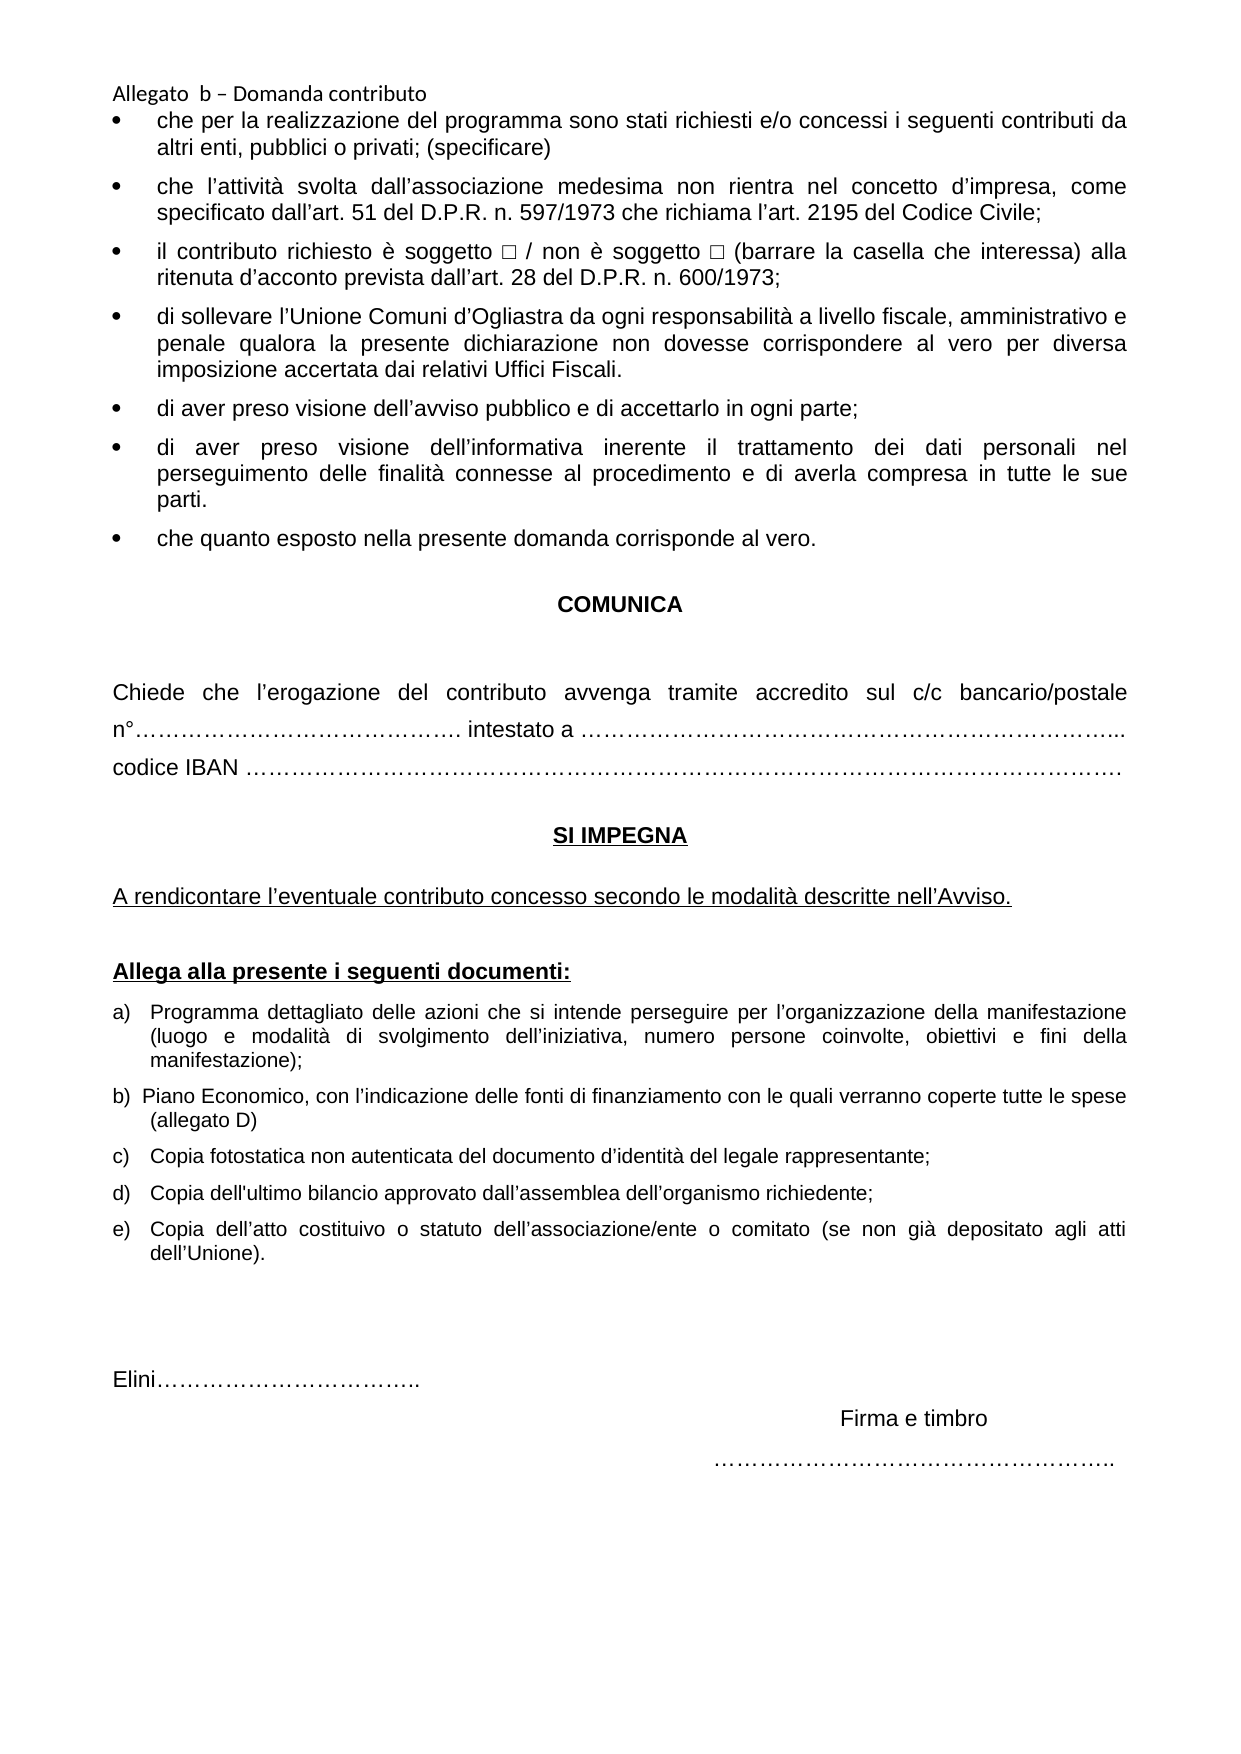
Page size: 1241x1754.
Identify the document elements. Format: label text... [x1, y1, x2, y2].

list Copia dell’atto costituivo o statuto dell’associazione/ente o comitato (se non già depositato agli atti dell’Unione). [112, 1217, 1128, 1265]
list il contributo richiesto è soggetto □ / non è soggetto □ (barrare la casella che interessa) alla ritenuta d’acconto prevista dall’art. 28 del D.P.R. n. 600/1973; [112, 238, 1128, 291]
text SI iMPEGNA [112, 822, 1128, 848]
list di aver preso visione dell’informativa inerente il trattamento dei dati personali nel perseguimento delle finalità connesse al procedimento e di averla compresa in tutte le sue parti. [112, 433, 1128, 513]
list di sollevare l’Unione Comuni d’Ogliastra da ogni responsabilità a livello fiscale, amministrativo e penale qualora la presente dichiarazione non dovesse corrispondere al vero per diversa imposizione accertata dai relativi Uffici Fiscali. [112, 303, 1128, 382]
text …………………………………………….. [700, 1444, 1128, 1471]
text Elini…………………………….. [112, 1366, 1128, 1392]
list di aver preso visione dell’avviso pubblico e di accettarlo in ogni parte; [112, 395, 1128, 421]
text Firma e timbro [700, 1405, 1128, 1431]
text codice IBAN ……………………………………………………………………………………………………. [112, 745, 1128, 782]
text Chiede che l’erogazione del contributo avvenga tramite accredito sul c/c bancario/postale n°……………………………………. intestato a ……………………………………………………………... [112, 670, 1128, 745]
list Copia fotostatica non autenticata del documento d’identità del legale rappresentante; [112, 1144, 1128, 1168]
list Piano Economico, con l’indicazione delle fonti di finanziamento con le quali verranno coperte tutte le spese (allegato D) [112, 1084, 1128, 1132]
list Programma dettagliato delle azioni che si intende perseguire per l’organizzazione della manifestazione (luogo e modalità di svolgimento dell’iniziativa, numero persone coinvolte, obiettivi e fini della manifestazione); [112, 999, 1128, 1071]
list che l’attività svolta dall’associazione medesima non rientra nel concetto d’impresa, come specificato dall’art. 51 del D.P.R. n. 597/1973 che richiama l’art. 2195 del Codice Civile; [112, 173, 1128, 225]
list che quanto esposto nella presente domanda corrisponde al vero. [112, 525, 1128, 551]
text Allega alla presente i seguenti documenti: [112, 949, 1128, 987]
text COMUNICA [112, 591, 1128, 617]
list Copia dell'ultimo bilancio approvato dall’assemblea dell’organismo richiedente; [112, 1181, 1128, 1205]
text A rendicontare l’eventuale contributo concesso secondo le modalità descritte nell’Avviso. [112, 874, 1128, 912]
list che per la realizzazione del programma sono stati richiesti e/o concessi i seguenti contributi da altri enti, pubblici o privati; (specificare) [112, 107, 1128, 160]
